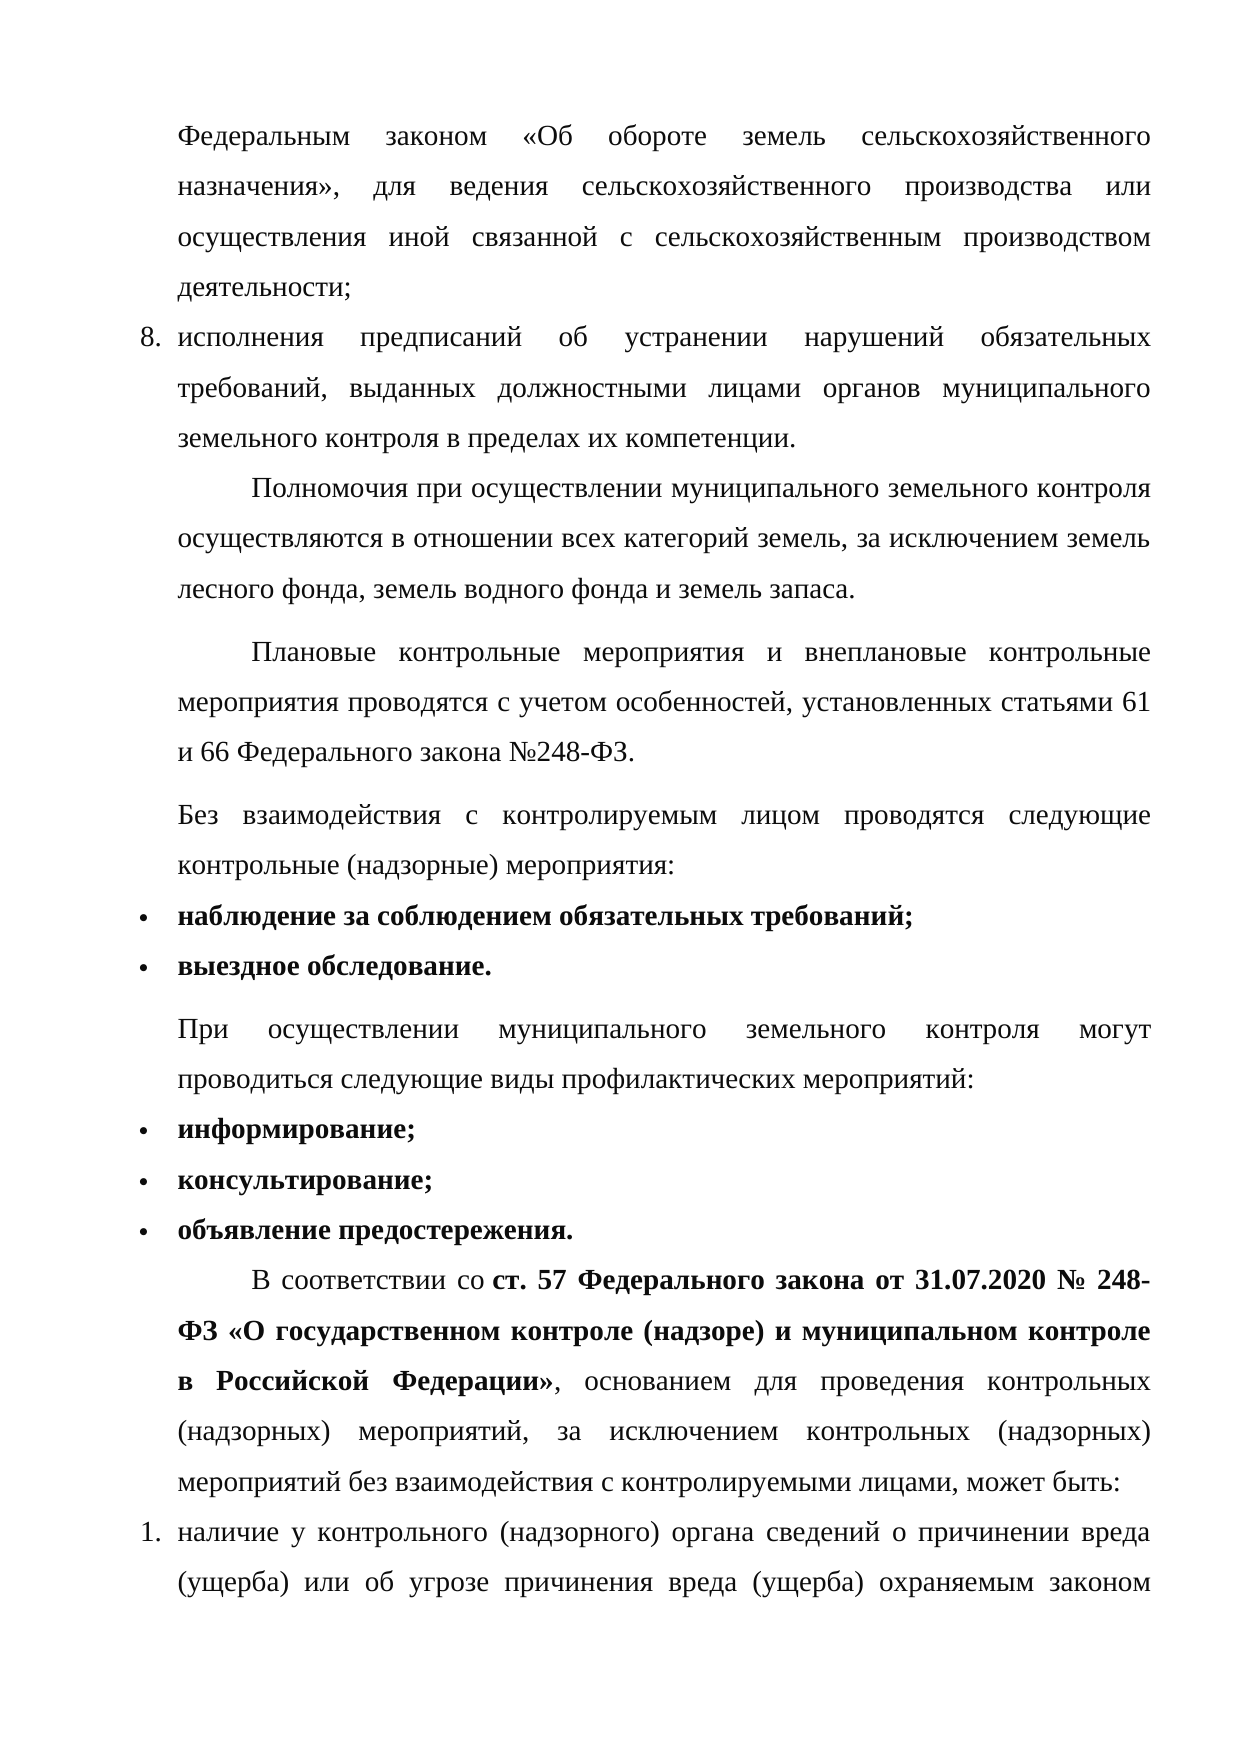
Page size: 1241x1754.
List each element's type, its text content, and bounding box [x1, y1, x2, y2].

list исполнения предписаний об устранении нарушений обязательных требований, выданных должностными лицами органов муниципального земельного контроля в пределах их компетенции. [140, 319, 1152, 453]
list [140, 1514, 1152, 1598]
text В соответствии со ст. 57 Федерального закона от 31.07.2020 № 248-ФЗ «О государственном контроле (надзоре) и муниципальном контроле в Российской Федерации», основанием для проведения контрольных (надзорных) мероприятий, за исключением контрольных (надзорных) мероприятий без взаимодействия с контролируемыми лицами, может быть: [177, 1262, 1152, 1497]
text Без взаимодействия с контролируемым лицом проводятся следующие контрольные (надзорные) мероприятия: [177, 797, 1152, 881]
list объявление предостережения. [140, 1212, 1152, 1246]
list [140, 118, 1152, 303]
list выездное обследование. [140, 948, 1152, 982]
list наблюдение за соблюдением обязательных требований; [140, 898, 1152, 931]
text Полномочия при осуществлении муниципального земельного контроля осуществляются в отношении всех категорий земель, за исключением земель лесного фонда, земель водного фонда и земель запаса. [177, 470, 1152, 604]
text При осуществлении муниципального земельного контроля могут проводиться следующие виды профилактических мероприятий: [177, 1011, 1152, 1095]
list информирование; [140, 1112, 1152, 1145]
text Плановые контрольные мероприятия и внеплановые контрольные мероприятия проводятся с учетом особенностей, установленных статьями 61 и 66 Федерального закона №248-ФЗ. [177, 634, 1152, 768]
list консультирование; [140, 1162, 1152, 1195]
